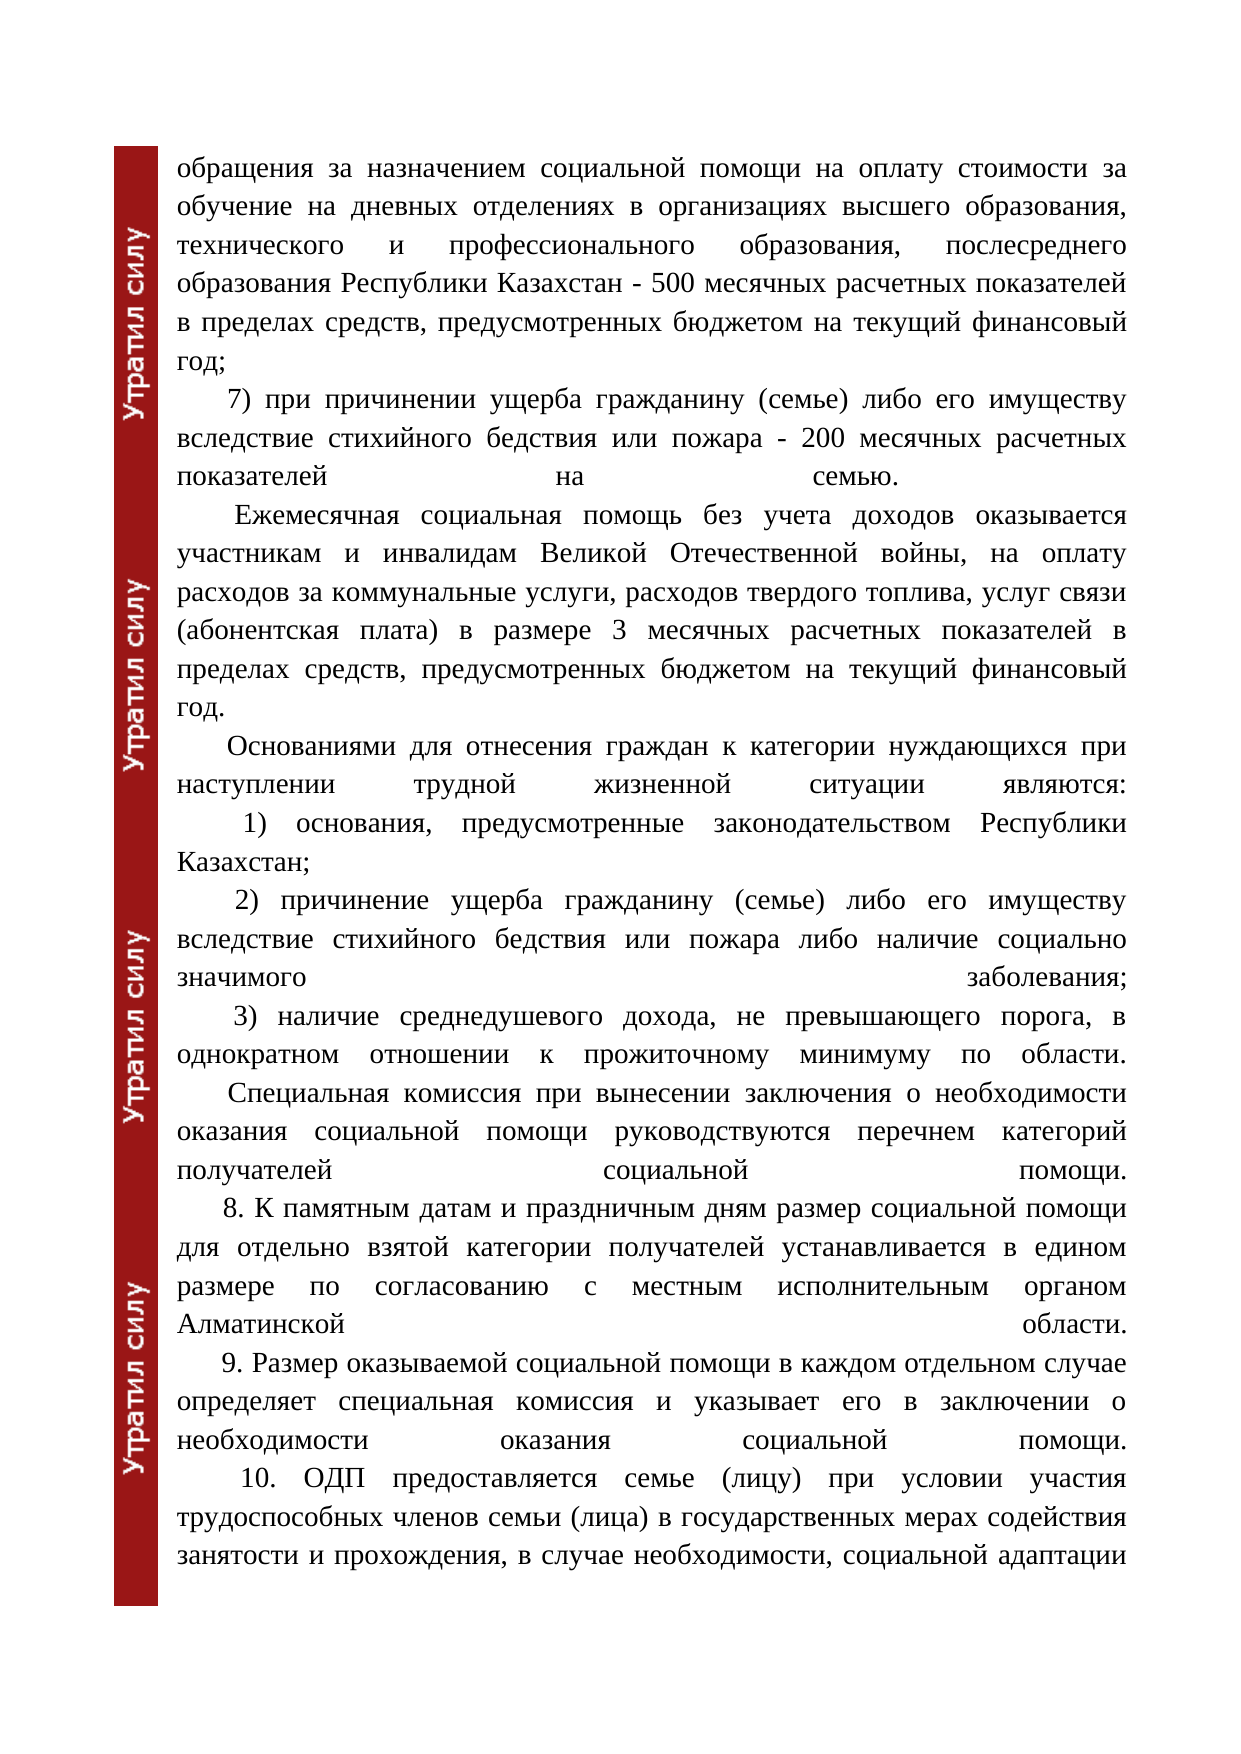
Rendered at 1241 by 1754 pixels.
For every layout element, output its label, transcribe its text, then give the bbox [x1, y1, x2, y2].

picture [114, 146, 158, 150]
picture [114, 1571, 158, 1606]
